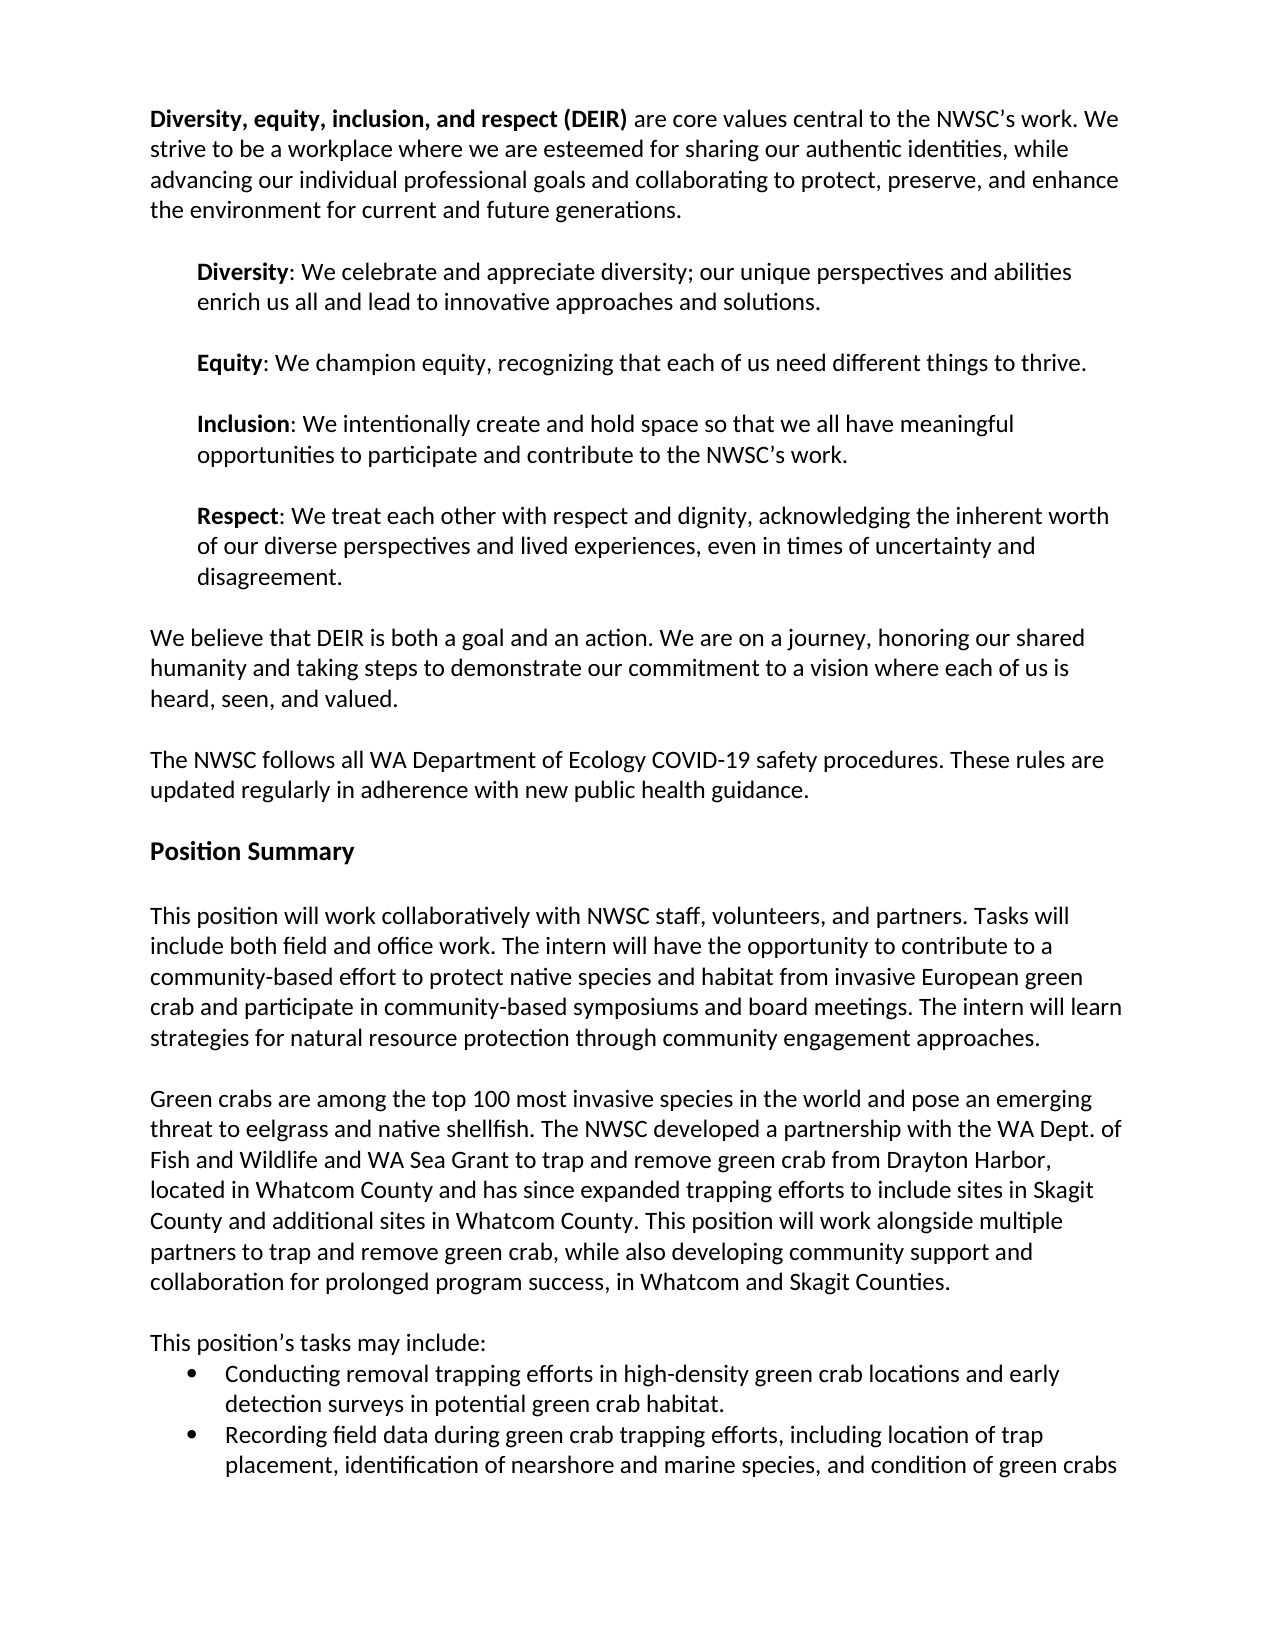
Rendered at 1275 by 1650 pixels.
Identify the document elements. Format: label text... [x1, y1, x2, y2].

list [187, 1419, 1125, 1480]
text This position’s tasks may include: [150, 1327, 1125, 1358]
text We believe that DEIR is both a goal and an action. We are on a journey, honoring our shared humanity and taking steps to demonstrate our commitment to a vision where each of us is heard, seen, and valued. [150, 591, 1125, 713]
text Green crabs are among the top 100 most invasive species in the world and pose an emerging threat to eelgrass and native shellfish. The NWSC developed a partnership with the WA Dept. of Fish and Wildlife and WA Sea Grant to trap and remove green crab from Drayton Harbor, located in Whatcom County and has since expanded trapping efforts to include sites in Skagit County and additional sites in Whatcom County. This position will work alongside multiple partners to trap and remove green crab, while also developing community support and collaboration for prolonged program success, in Whatcom and Skagit Counties. [150, 1083, 1125, 1297]
text The NWSC follows all WA Department of Ecology COVID-19 safety procedures. These rules are updated regularly in adherence with new public health guidance. [150, 744, 1125, 805]
text Position Summary [150, 834, 1125, 867]
text Equity: We champion equity, recognizing that each of us need different things to thrive. [197, 347, 1125, 378]
list Conducting removal trapping efforts in high-density green crab locations and early detection surveys in potential green crab habitat. [187, 1358, 1125, 1419]
text Respect: We treat each other with respect and dignity, acknowledging the inherent worth of our diverse perspectives and lived experiences, even in times of uncertainty and disagreement. [197, 500, 1125, 591]
text This position will work collaboratively with NWSC staff, volunteers, and partners. Tasks will include both field and office work. The intern will have the opportunity to contribute to a community-based effort to protect native species and habitat from invasive European green crab and participate in community-based symposiums and board meetings. The intern will learn strategies for natural resource protection through community engagement approaches. [150, 900, 1125, 1052]
text Inclusion: We intentionally create and hold space so that we all have meaningful opportunities to participate and contribute to the NWSC’s work. [197, 408, 1125, 469]
text Diversity, equity, inclusion, and respect (DEIR) are core values central to the NWSC’s work. We strive to be a workplace where we are esteemed for sharing our authentic identities, while advancing our individual professional goals and collaborating to protect, preserve, and enhance the environment for current and future generations. [150, 103, 1125, 256]
text Diversity: We celebrate and appreciate diversity; our unique perspectives and abilities enrich us all and lead to innovative approaches and solutions. [197, 256, 1125, 317]
